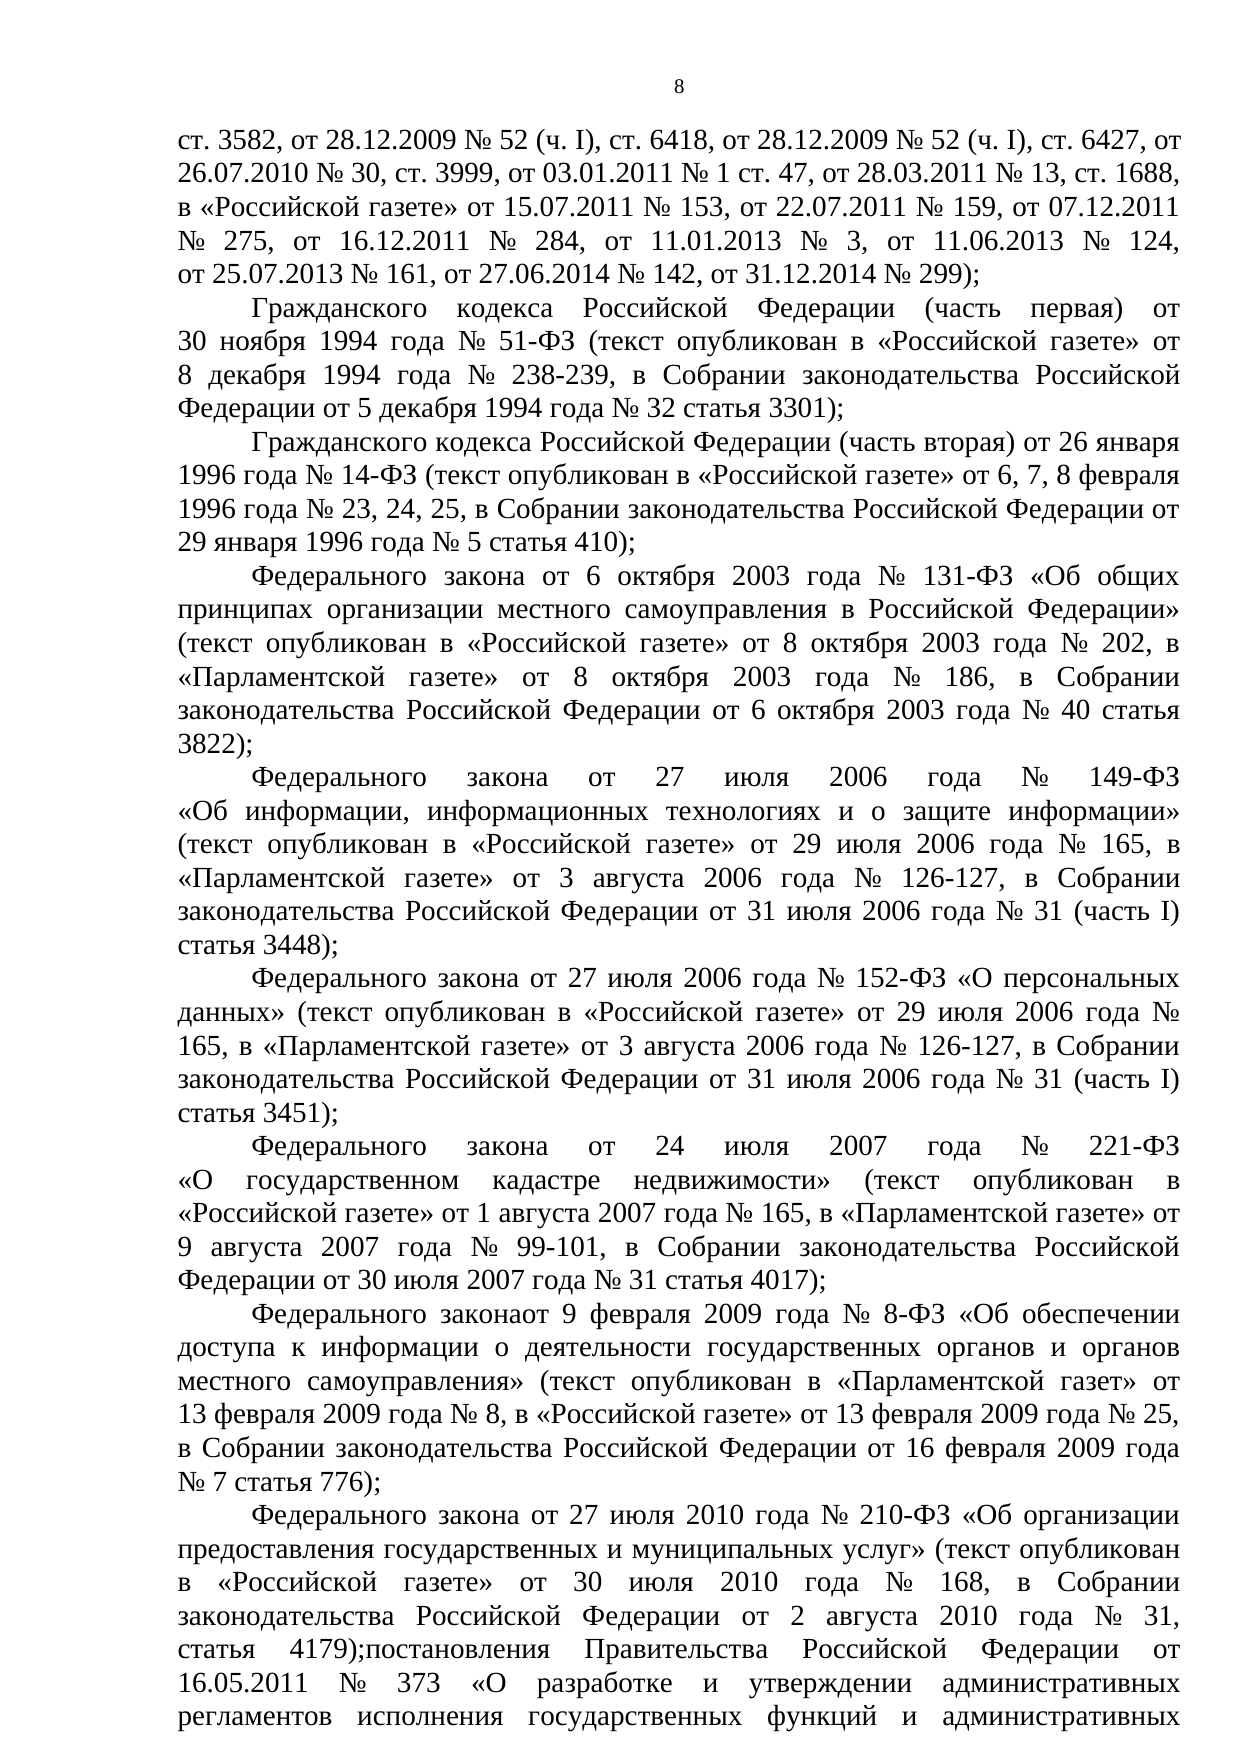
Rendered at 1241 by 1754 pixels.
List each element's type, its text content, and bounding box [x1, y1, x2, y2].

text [177, 122, 1181, 290]
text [177, 1497, 1181, 1732]
text Гражданского кодекса Российской Федерации (часть первая) от 30 ноября 1994 года № 51-ФЗ (текст опубликован в «Российской газете» от 8 декабря 1994 года № 238-239, в Собрании законодательства Российской Федерации от 5 декабря 1994 года № 32 статья 3301); [177, 290, 1181, 424]
text Федерального законаот 9 февраля 2009 года № 8-ФЗ «Об обеспечении доступа к информации о деятельности государственных органов и органов местного самоуправления» (текст опубликован в «Парламентской газет» от 13 февраля 2009 года № 8, в «Российской газете» от 13 февраля 2009 года № 25, в Собрании законодательства Российской Федерации от 16 февраля 2009 года № 7 статья 776); [177, 1296, 1181, 1497]
text Федерального закона от 27 июля 2006 года № 152-ФЗ «О персональных данных» (текст опубликован в «Российской газете» от 29 июля 2006 года № 165, в «Парламентской газете» от 3 августа 2006 года № 126-127, в Собрании законодательства Российской Федерации от 31 июля 2006 года № 31 (часть I) статья 3451); [177, 961, 1181, 1128]
text Федерального закона от 24 июля 2007 года № 221-ФЗ «О государственном кадастре недвижимости» (текст опубликован в «Российской газете» от 1 августа 2007 года № 165, в «Парламентской газете» от 9 августа 2007 года № 99-101, в Собрании законодательства Российской Федерации от 30 июля 2007 года № 31 статья 4017); [177, 1128, 1181, 1296]
text Федерального закона от 6 октября 2003 года № 131-ФЗ «Об общих принципах организации местного самоуправления в Российской Федерации» (текст опубликован в «Российской газете» от 8 октября 2003 года № 202, в «Парламентской газете» от 8 октября 2003 года № 186, в Собрании законодательства Российской Федерации от 6 октября 2003 года № 40 статья 3822); [177, 558, 1181, 759]
text Федерального закона от 27 июля 2006 года № 149-ФЗ «Об информации, информационных технологиях и о защите информации» (текст опубликован в «Российской газете» от 29 июля 2006 года № 165, в «Парламентской газете» от 3 августа 2006 года № 126-127, в Собрании законодательства Российской Федерации от 31 июля 2006 года № 31 (часть I) статья 3448); [177, 759, 1181, 961]
text Гражданского кодекса Российской Федерации (часть вторая) от 26 января 1996 года № 14-ФЗ (текст опубликован в «Российской газете» от 6, 7, 8 февраля 1996 года № 23, 24, 25, в Собрании законодательства Российской Федерации от 29 января 1996 года № 5 статья 410); [177, 424, 1181, 558]
